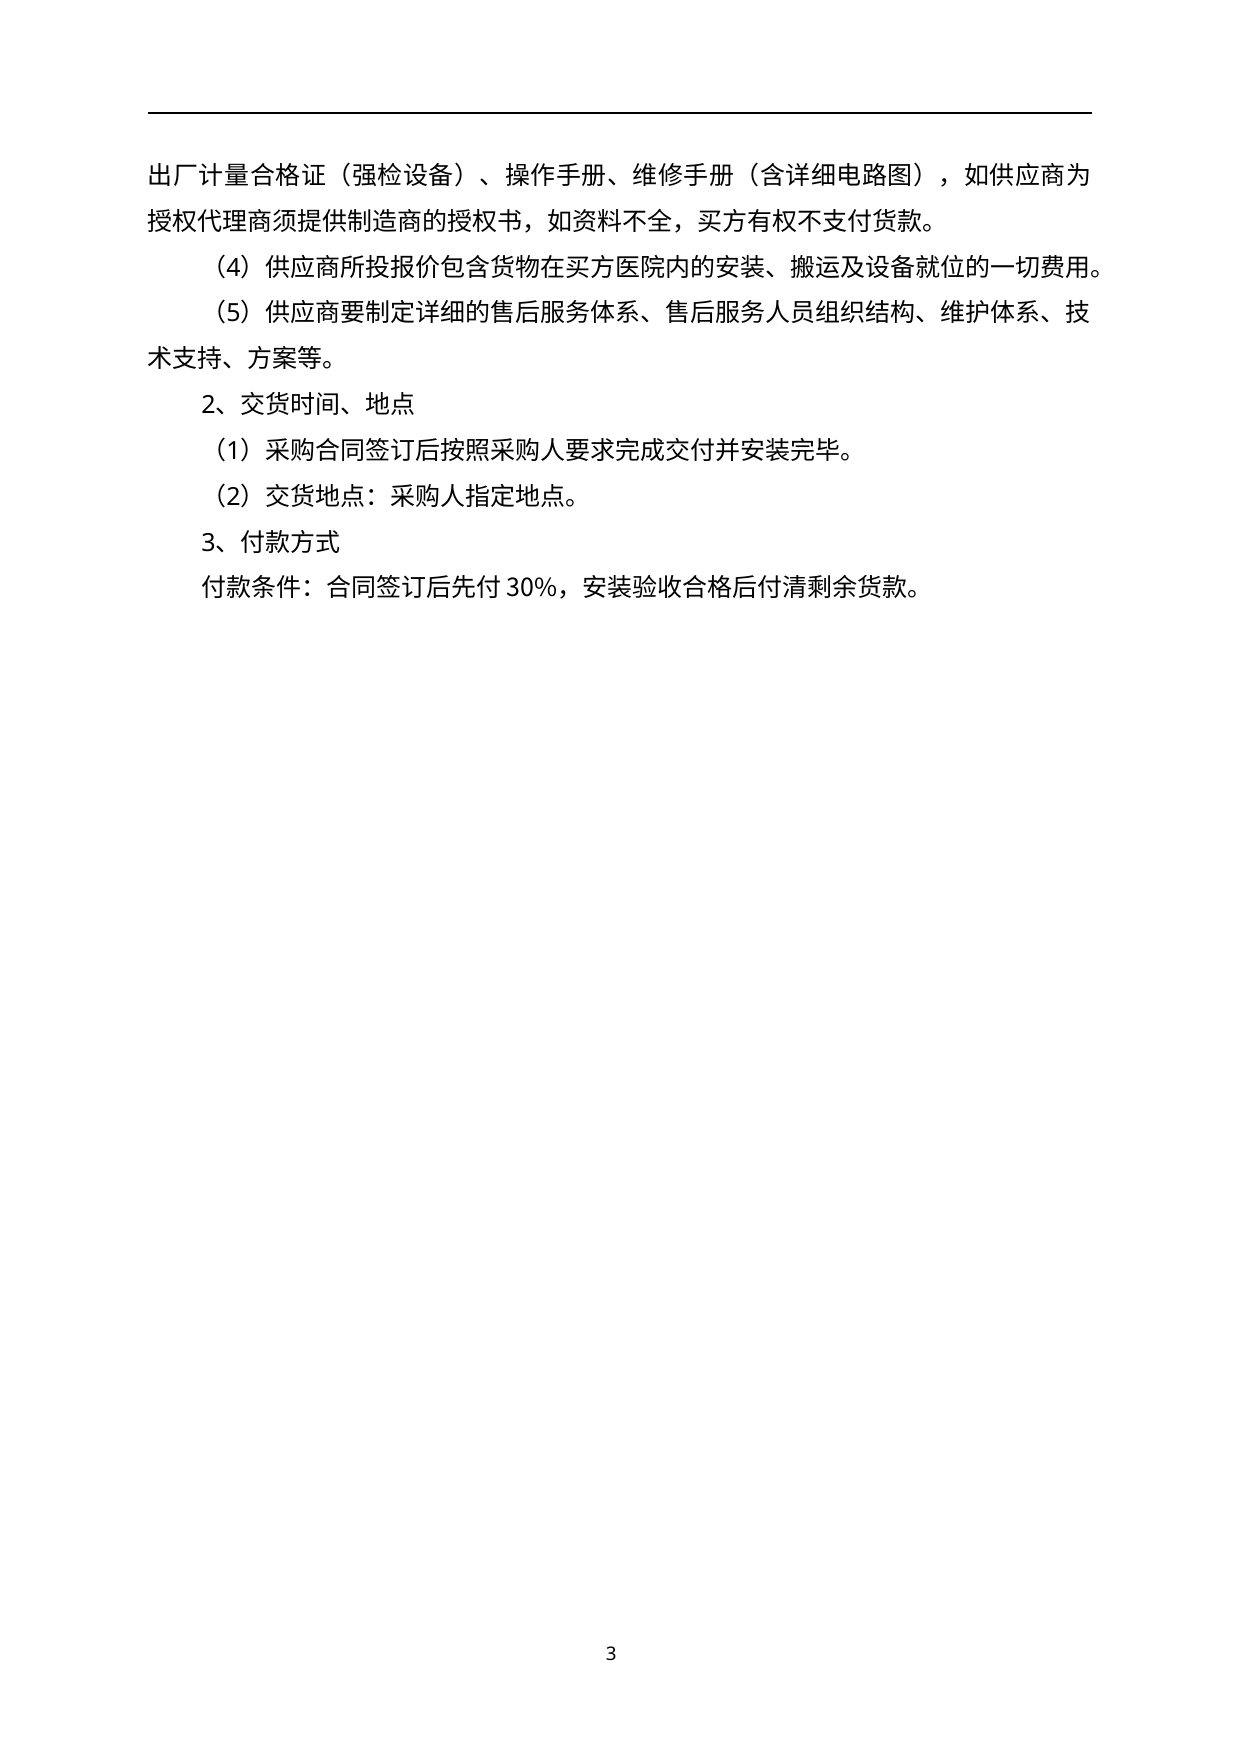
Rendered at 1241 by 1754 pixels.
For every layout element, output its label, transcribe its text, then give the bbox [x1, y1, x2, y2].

text （1）采购合同签订后按照采购人要求完成交付并安装完毕。 [148, 423, 1092, 468]
text 付款条件：合同签订后先付30%，安装验收合格后付清剩余货款。 [148, 560, 1092, 606]
text 3、付款方式 [148, 514, 1092, 560]
text （5）供应商要制定详细的售后服务体系、售后服务人员组织结构、维护体系、技术支持、方案等。 [148, 285, 1092, 377]
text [148, 148, 1092, 239]
text 2、交货时间、地点 [148, 377, 1092, 423]
text （4）供应商所投报价包含货物在买方医院内的安装、搬运及设备就位的一切费用。 [148, 239, 1092, 285]
text （2）交货地点：采购人指定地点。 [148, 468, 1092, 514]
